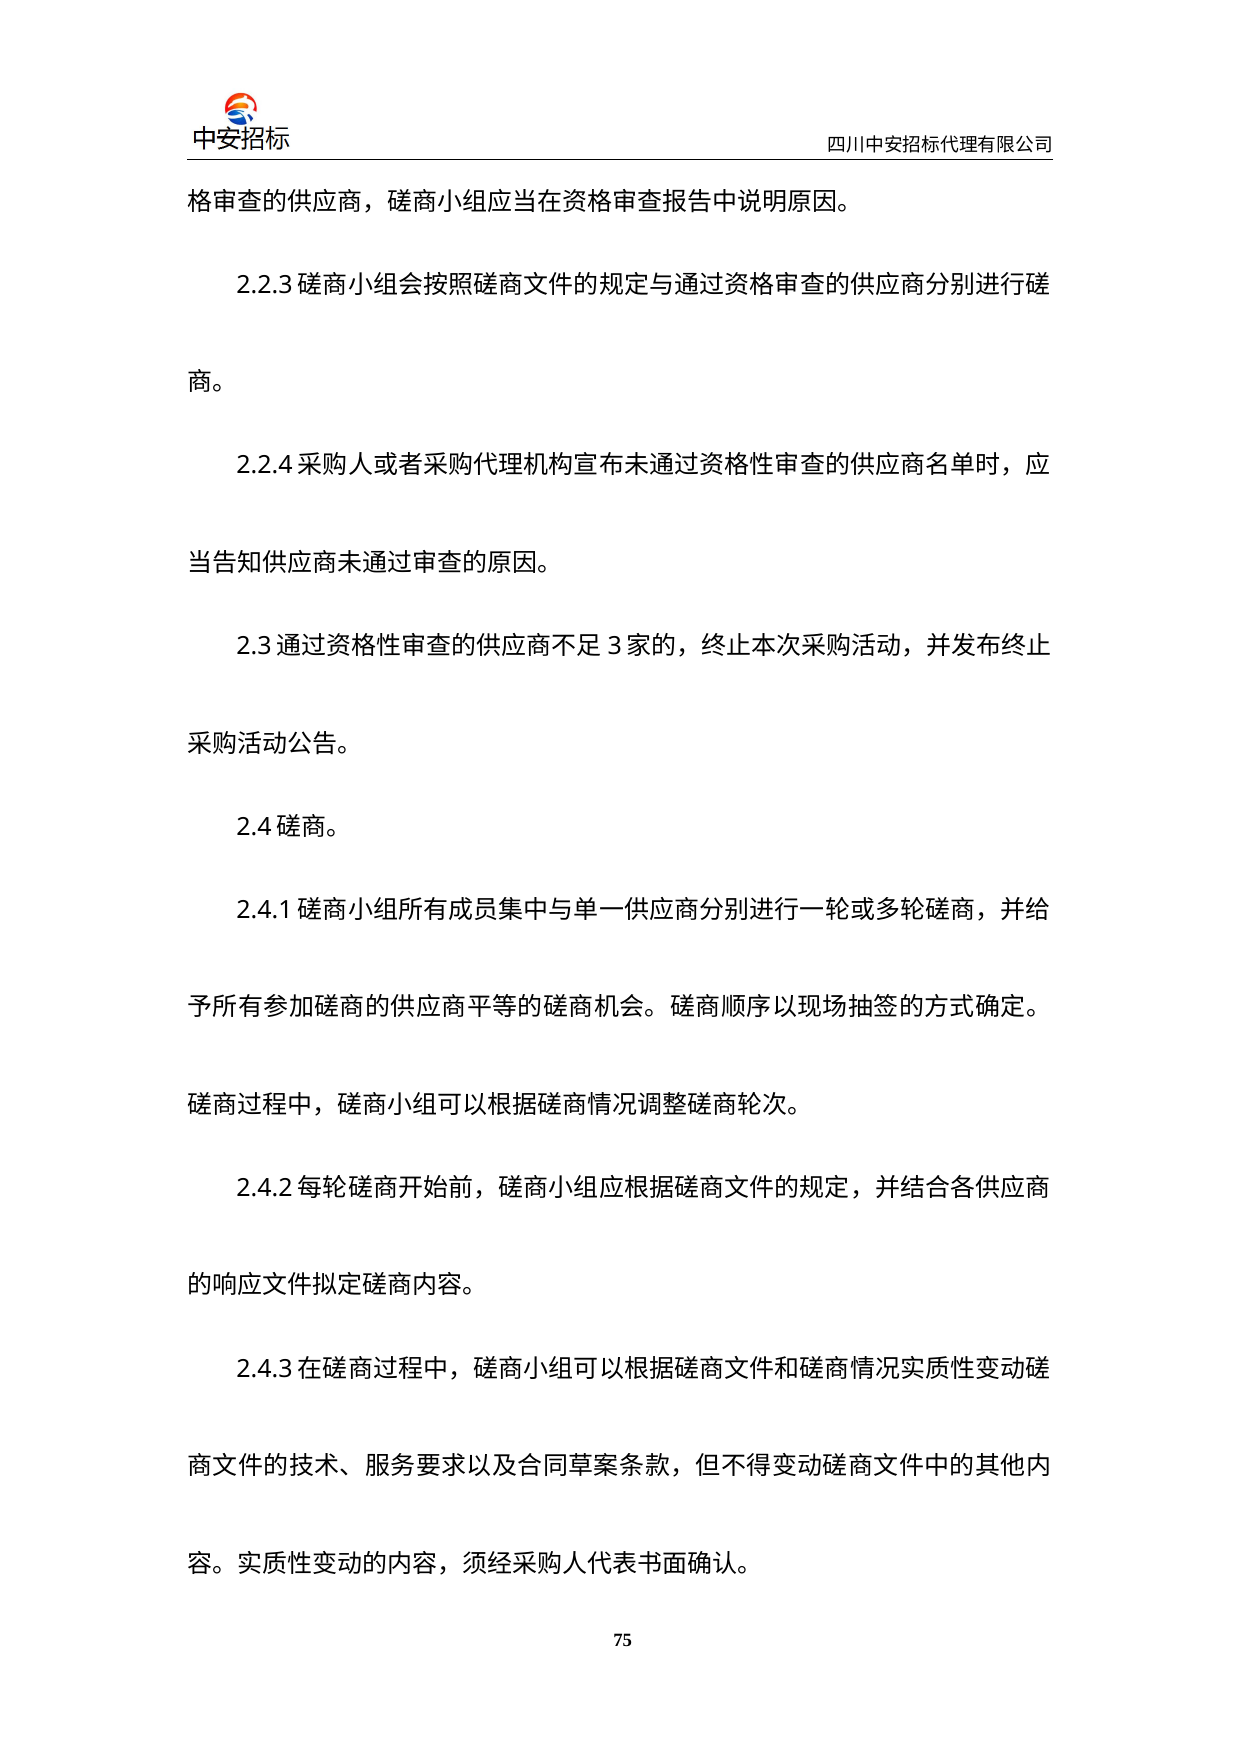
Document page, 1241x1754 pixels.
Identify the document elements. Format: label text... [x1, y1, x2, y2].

subtitle 2.2.4采购人或者采购代理机构宣布未通过资格性审查的供应商名单时，应当告知供应商未通过审查的原因。 [187, 431, 1053, 593]
picture [187, 88, 291, 152]
subtitle 2.2.2资格性审查结束后，磋商小组应当出具资格性审查报告，没有通过资格审查的供应商，磋商小组应当在资格审查报告中说明原因。 [187, 167, 1053, 232]
subtitle 2.4.1磋商小组所有成员集中与单一供应商分别进行一轮或多轮磋商，并给予所有参加磋商的供应商平等的磋商机会。磋商顺序以现场抽签的方式确定。磋商过程中，磋商小组可以根据磋商情况调整磋商轮次。 [187, 875, 1053, 1135]
subtitle 2.4.2每轮磋商开始前，磋商小组应根据磋商文件的规定，并结合各供应商的响应文件拟定磋商内容。 [187, 1153, 1053, 1316]
subtitle 2.2.3磋商小组会按照磋商文件的规定与通过资格审查的供应商分别进行磋商。 [187, 250, 1053, 412]
subtitle 2.3通过资格性审查的供应商不足3家的，终止本次采购活动，并发布终止采购活动公告。 [187, 611, 1053, 774]
subtitle 2.4磋商。 [187, 792, 1053, 857]
subtitle 2.4.3在磋商过程中，磋商小组可以根据磋商文件和磋商情况实质性变动磋商文件的技术、服务要求以及合同草案条款，但不得变动磋商文件中的其他内容。实质性变动的内容，须经采购人代表书面确认。 [187, 1334, 1053, 1594]
